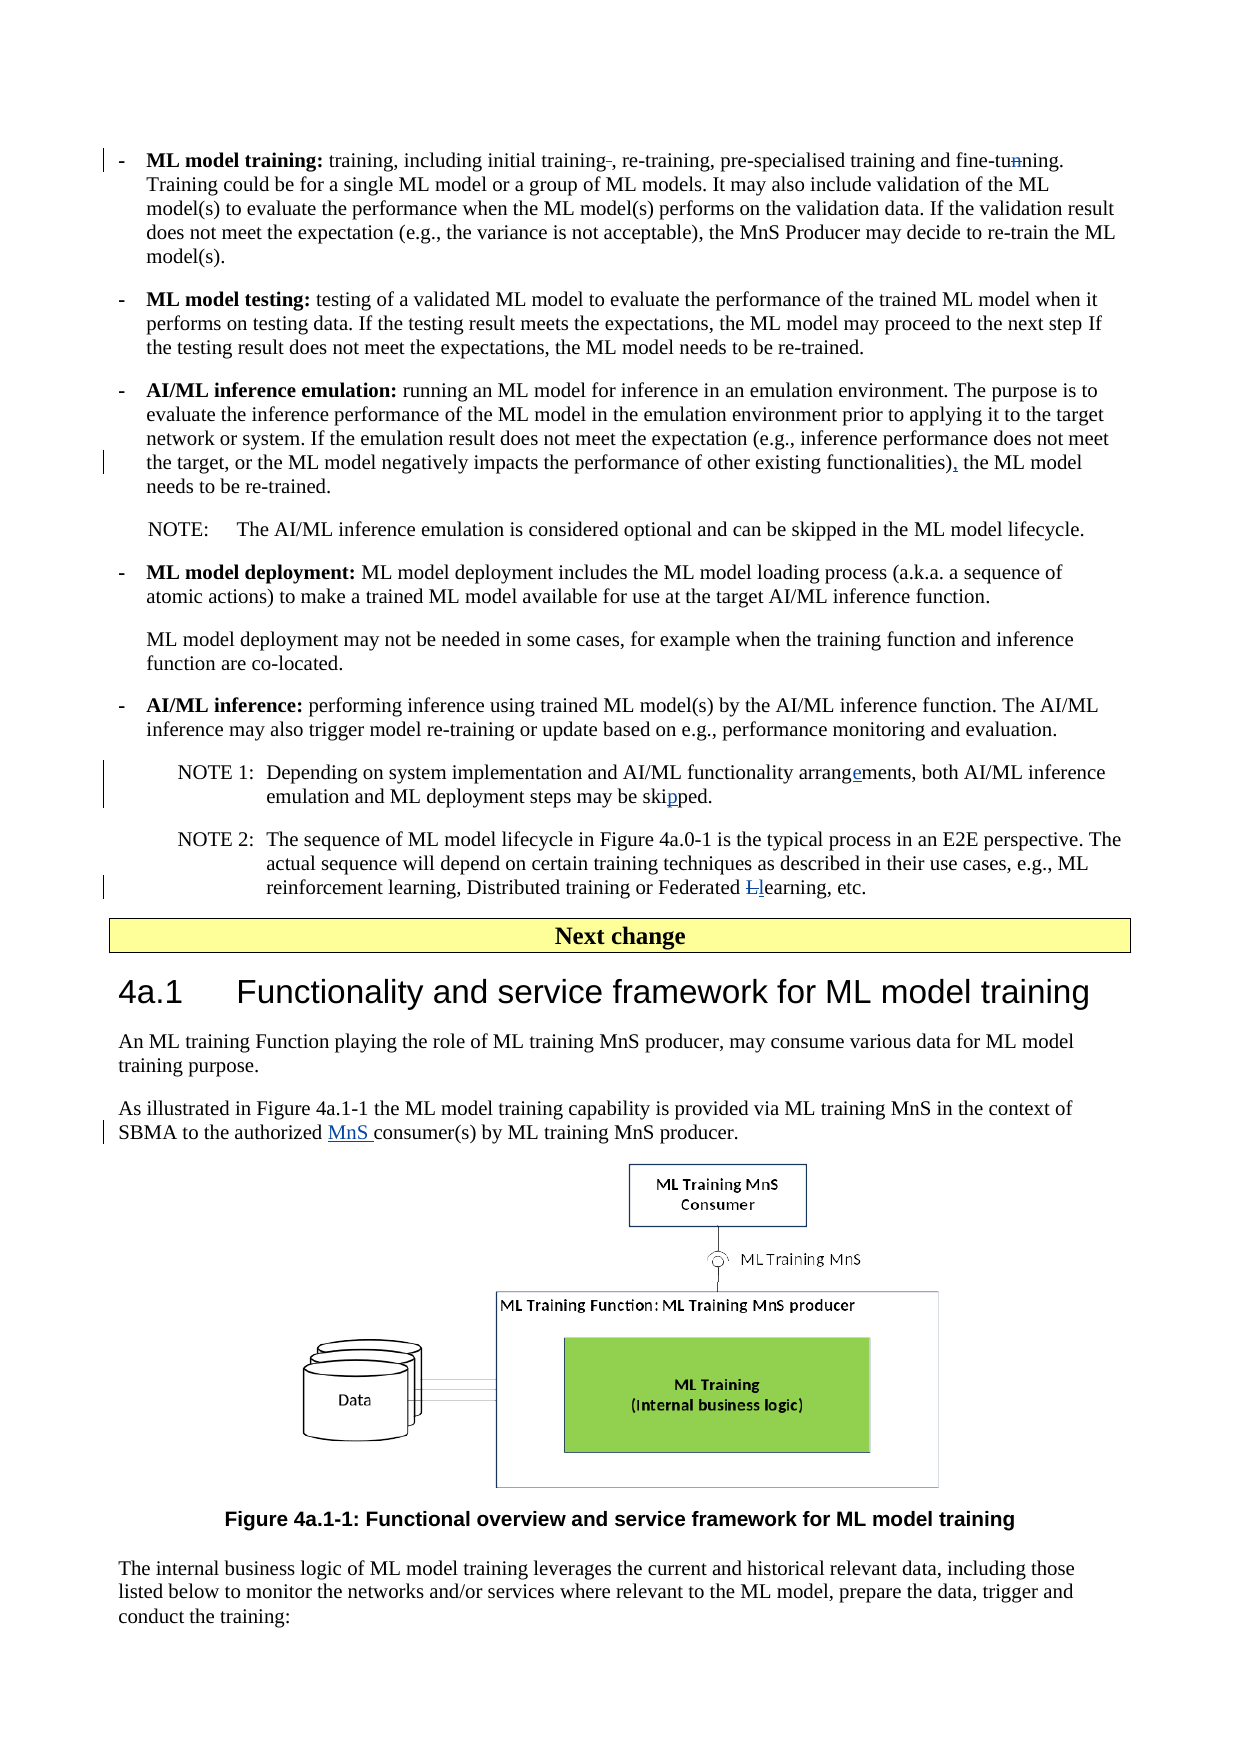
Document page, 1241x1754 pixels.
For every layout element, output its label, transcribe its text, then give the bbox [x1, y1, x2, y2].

text - ML model testing: testing of a validated ML model to evaluate the performance of the trained ML model when it performs on testing data. If the testing result meets the expectations, the ML model may proceed to the next step If the testing result does not meet the expectations, the ML model needs to be re-trained. [118, 287, 1122, 359]
text - ML model training: training, including initial training, re-training, pre-specialised training and fine-tuning. Training could be for a single ML model or a group of ML models. It may also include validation of the ML model(s) to evaluate the performance when the ML model(s) performs on the validation data. If the validation result does not meet the expectation (e.g., the variance is not acceptable), the MnS Producer may decide to re-train the ML model(s). [118, 148, 1122, 268]
text An ML training Function playing the role of ML training MnS producer, may consume various data for ML model training purpose. [118, 1029, 1122, 1077]
text - AI/ML inference emulation: running an ML model for inference in an emulation environment. The purpose is to evaluate the inference performance of the ML model in the emulation environment prior to applying it to the target network or system. If the emulation result does not meet the expectation (e.g., inference performance does not meet the target, or the ML model negatively impacts the performance of other existing functionalities) the ML model needs to be re-trained. [118, 378, 1122, 498]
subtitle 4a.1 Functionality and service framework for ML model training [118, 972, 1122, 1010]
text The internal business logic of ML model training leverages the current and historical relevant data, including those listed below to monitor the networks and/or services where relevant to the ML model, prepare the data, trigger and conduct the training: [118, 1555, 1122, 1628]
text Next change [110, 919, 1130, 952]
text - AI/ML inference: performing inference using trained ML model(s) by the AI/ML inference function. The AI/ML inference may also trigger model re-training or update based on e.g., performance monitoring and evaluation. [118, 693, 1122, 741]
text NOTE 1: Depending on system implementation and AI/ML functionality arrangments, both AI/ML inference emulation and ML deployment steps may be skiped. [177, 760, 1122, 808]
text As illustrated in Figure 4a.1-1 the ML model training capability is provided via ML training MnS in the context of SBMA to the authorized consumer(s) by ML training MnS producer. [118, 1096, 1122, 1144]
text NOTE 2: The sequence of ML model lifecycle in Figure 4a.0-1 is the typical process in an E2E perspective. The actual sequence will depend on certain training techniques as described in their use cases, e.g., ML reinforcement learning, Distributed training or Federated earning, etc. [177, 827, 1122, 899]
text Figure 4a.1-1: Functional overview and service framework for ML model training [118, 1506, 1122, 1530]
text NOTE: The AI/ML inference emulation is considered optional and can be skipped in the ML model lifecycle. [148, 517, 1122, 541]
text - ML model deployment: ML model deployment includes the ML model loading process (a.k.a. a sequence of atomic actions) to make a trained ML model available for use at the target AI/ML inference function. [118, 559, 1122, 608]
text ML model deployment may not be needed in some cases, for example when the training function and inference function are co-located. [146, 626, 1122, 674]
